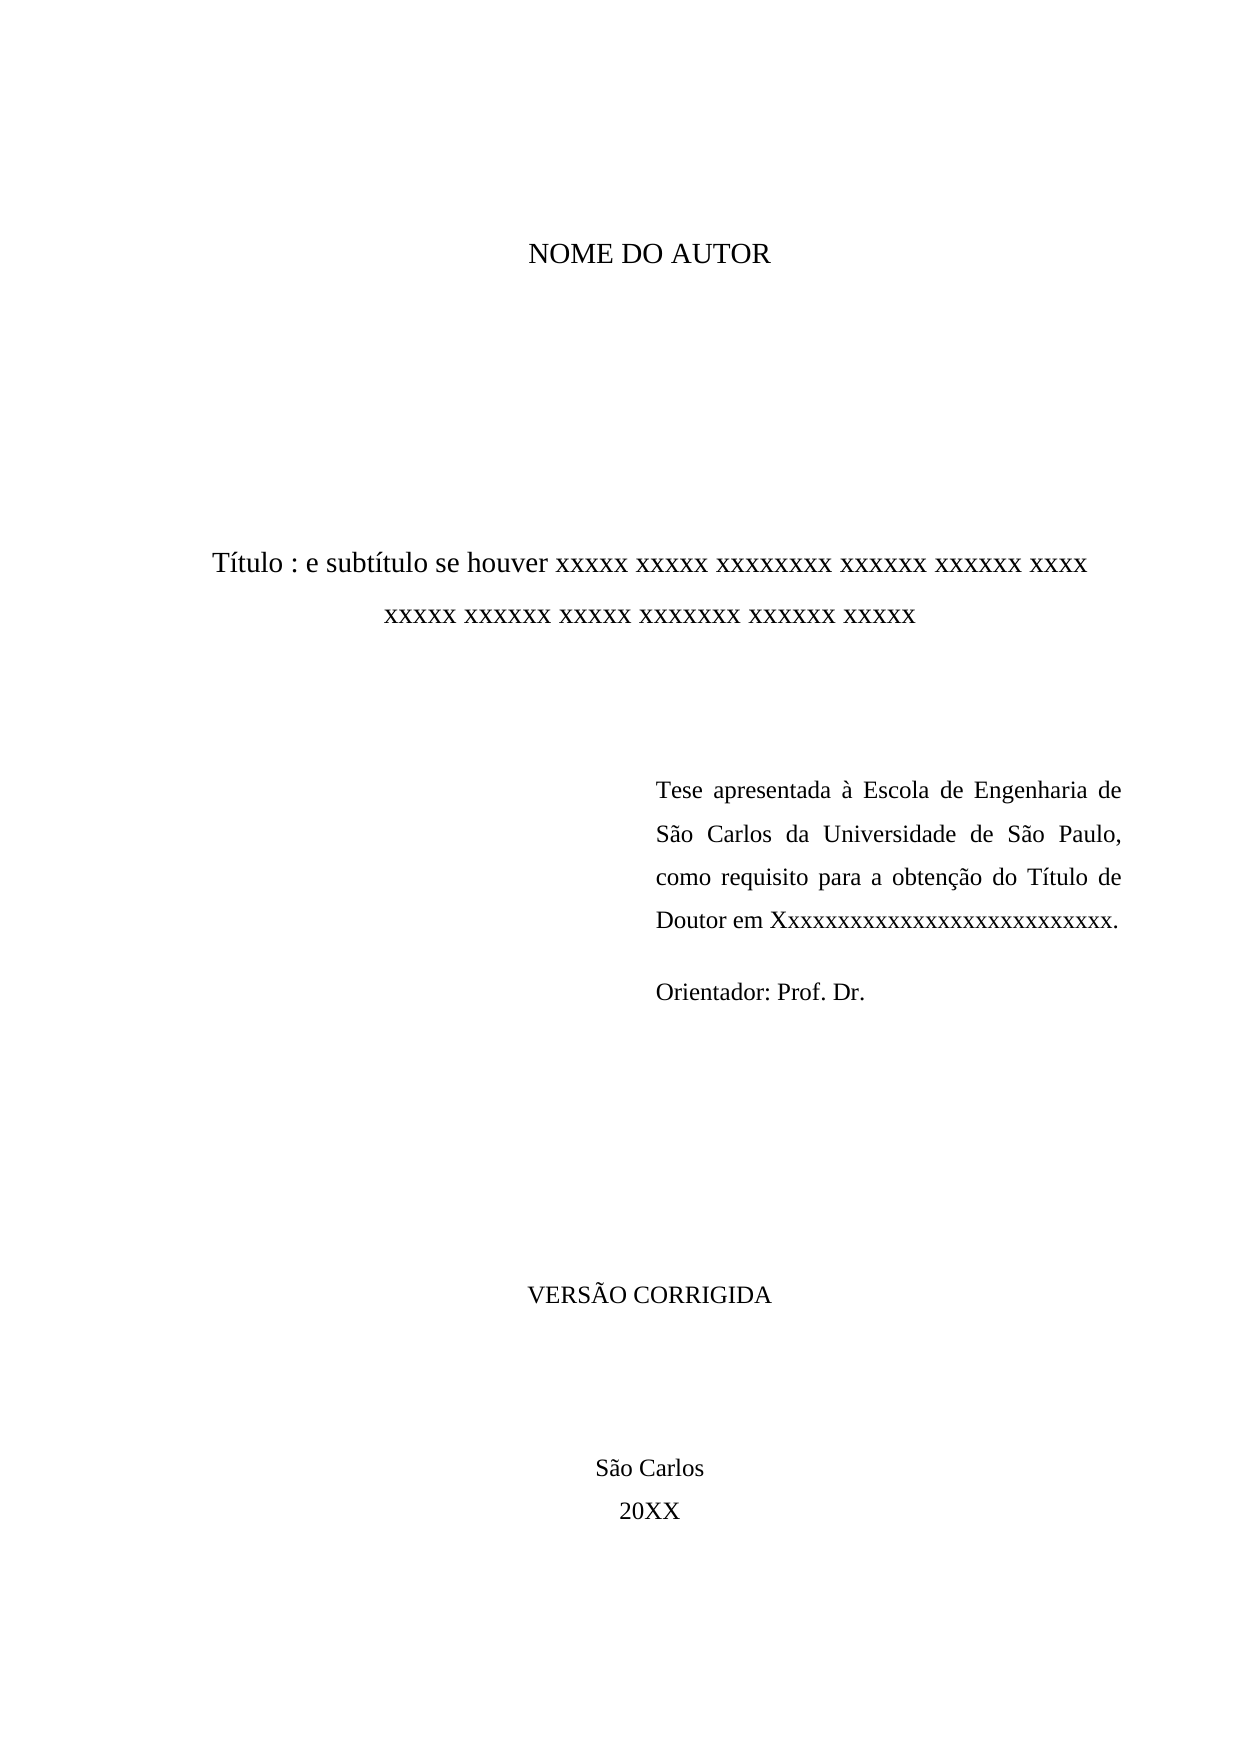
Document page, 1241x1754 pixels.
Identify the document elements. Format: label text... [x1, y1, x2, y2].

text NOME DO AUTOR [177, 237, 1122, 270]
text Orientador: Prof. Dr. [656, 977, 1122, 1006]
text Título : e subtítulo se houver xxxxx xxxxx xxxxxxxx xxxxxx xxxxxx xxxx xxxxx xxxxxx xxxxx xxxxxxx xxxxxx xxxxx [177, 546, 1122, 629]
text São Carlos [177, 1453, 1122, 1482]
text 20XX [177, 1496, 1122, 1525]
text Tese apresentada à Escola de Engenharia de São Carlos da Universidade de São Paulo, como requisito para a obtenção do Título de Doutor em Xxxxxxxxxxxxxxxxxxxxxxxxxxx. [656, 776, 1122, 934]
text VERSÃO CORRIGIDA [177, 1280, 1122, 1309]
